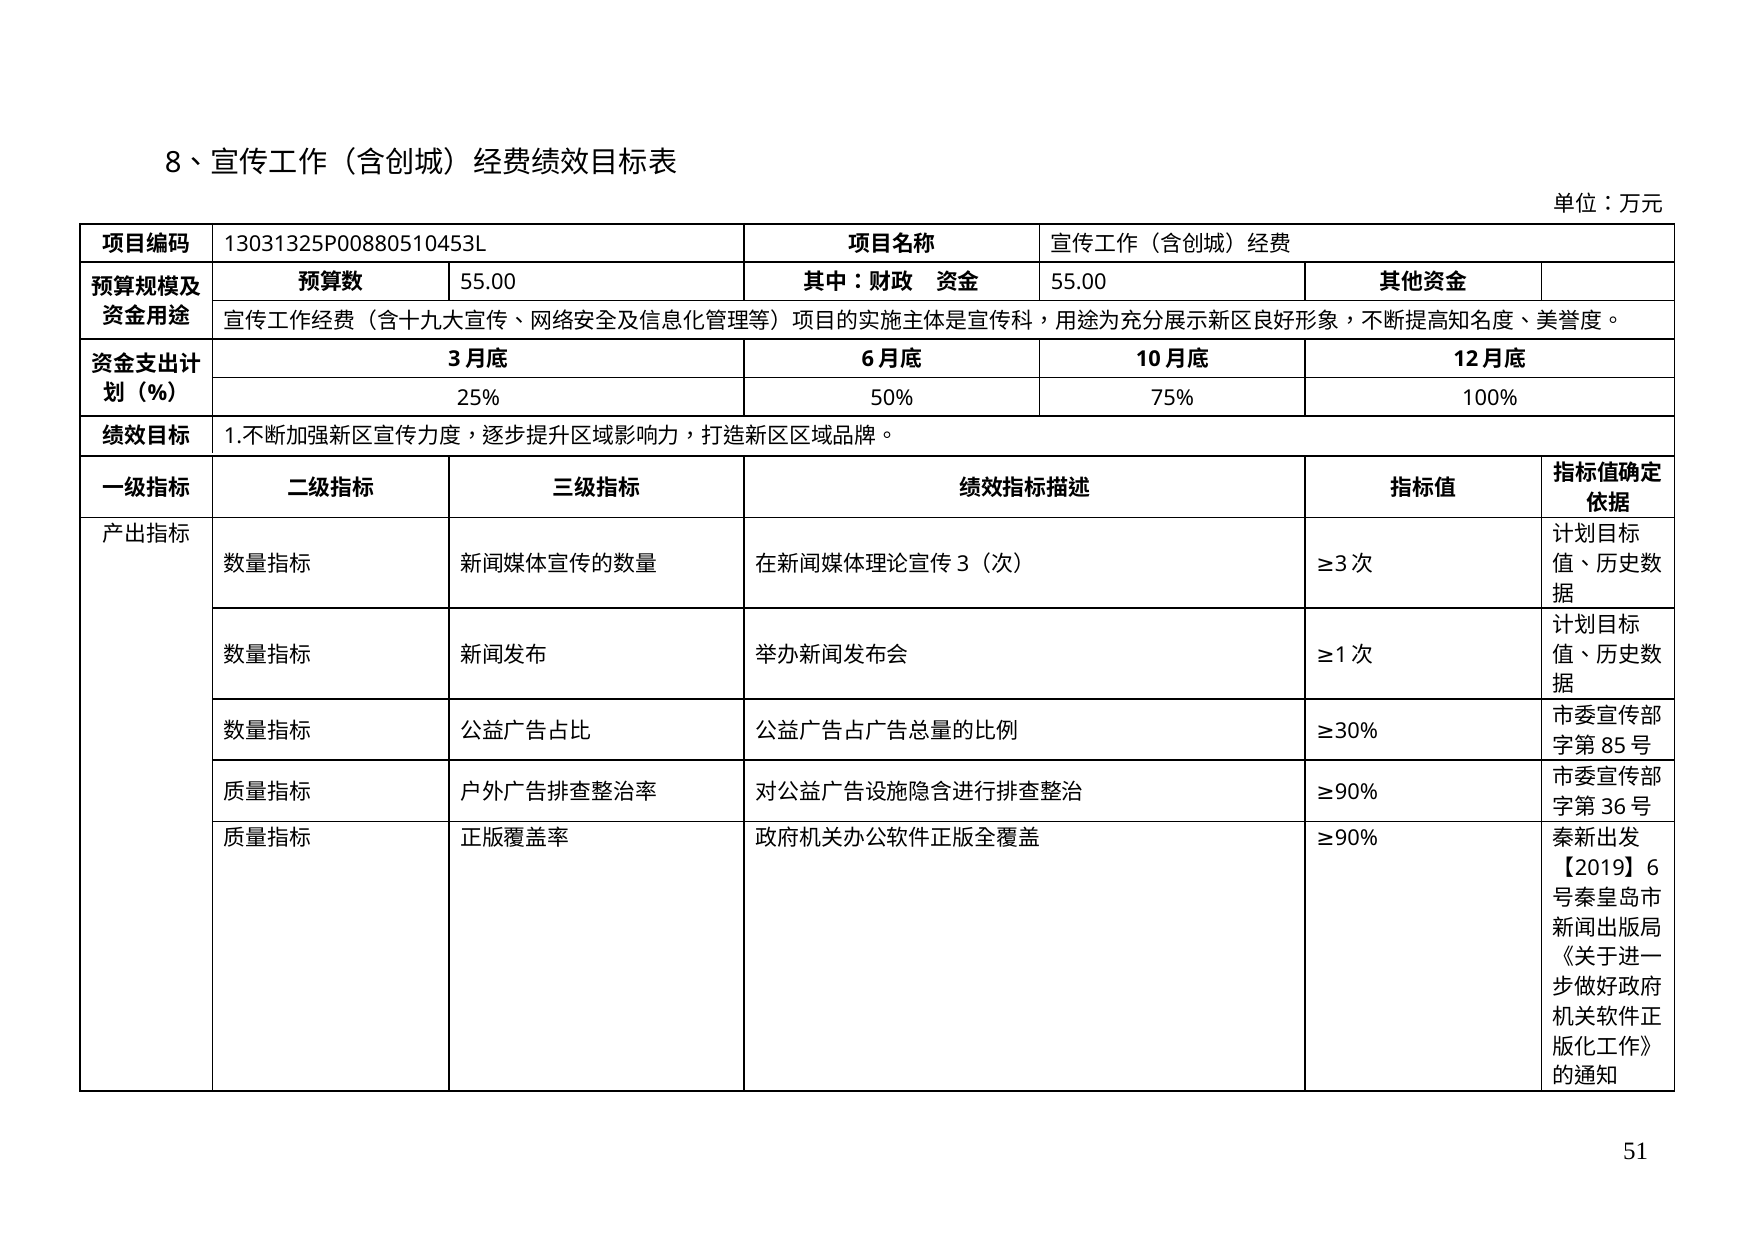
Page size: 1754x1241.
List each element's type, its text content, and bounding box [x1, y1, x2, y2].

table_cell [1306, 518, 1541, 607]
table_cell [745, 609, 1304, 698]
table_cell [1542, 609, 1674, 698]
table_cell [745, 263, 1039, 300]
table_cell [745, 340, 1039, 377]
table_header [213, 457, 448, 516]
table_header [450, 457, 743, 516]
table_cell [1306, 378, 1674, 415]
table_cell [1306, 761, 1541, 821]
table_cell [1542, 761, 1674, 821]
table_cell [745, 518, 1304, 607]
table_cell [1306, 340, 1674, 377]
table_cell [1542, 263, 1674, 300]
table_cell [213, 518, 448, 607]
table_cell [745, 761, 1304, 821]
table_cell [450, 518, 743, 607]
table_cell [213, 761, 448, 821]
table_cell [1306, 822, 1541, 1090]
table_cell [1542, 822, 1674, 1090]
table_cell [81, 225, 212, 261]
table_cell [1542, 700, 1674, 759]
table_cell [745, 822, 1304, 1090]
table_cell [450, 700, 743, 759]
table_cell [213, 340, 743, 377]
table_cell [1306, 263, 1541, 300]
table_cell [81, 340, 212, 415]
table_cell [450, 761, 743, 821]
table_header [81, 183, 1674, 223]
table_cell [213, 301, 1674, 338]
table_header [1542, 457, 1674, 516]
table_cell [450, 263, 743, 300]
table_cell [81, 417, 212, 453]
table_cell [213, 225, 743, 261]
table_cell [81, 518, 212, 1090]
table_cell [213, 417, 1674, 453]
text 8、宣传工作（含创城）经费绩效目标表 [106, 142, 1648, 181]
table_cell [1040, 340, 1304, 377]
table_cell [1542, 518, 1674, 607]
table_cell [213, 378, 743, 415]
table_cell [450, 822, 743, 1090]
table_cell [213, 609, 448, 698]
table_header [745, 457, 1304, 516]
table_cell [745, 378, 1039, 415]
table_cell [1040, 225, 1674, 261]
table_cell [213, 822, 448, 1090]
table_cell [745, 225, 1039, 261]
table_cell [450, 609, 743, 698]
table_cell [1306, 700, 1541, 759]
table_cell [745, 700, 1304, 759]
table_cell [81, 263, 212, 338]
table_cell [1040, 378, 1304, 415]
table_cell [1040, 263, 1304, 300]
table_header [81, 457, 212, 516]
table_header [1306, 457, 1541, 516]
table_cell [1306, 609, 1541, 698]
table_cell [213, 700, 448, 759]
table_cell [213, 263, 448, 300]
